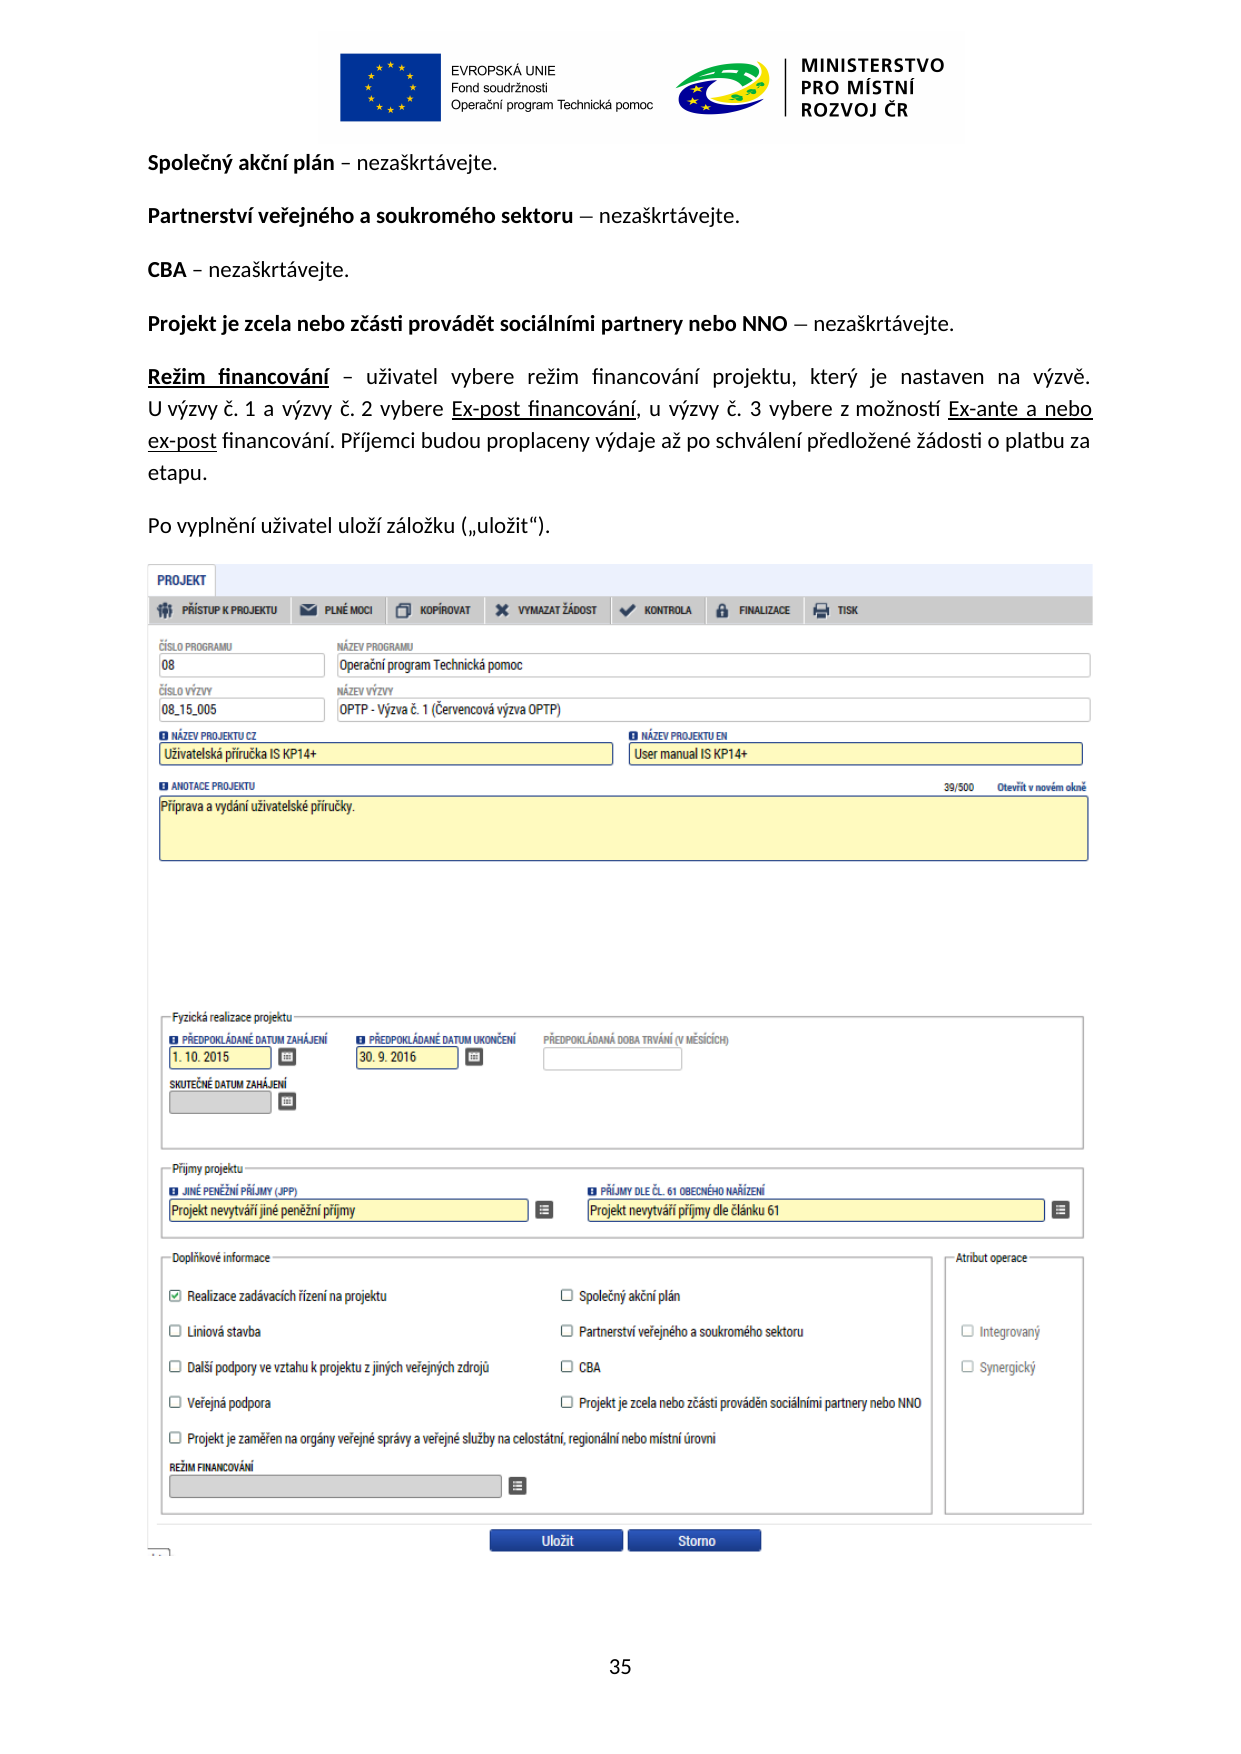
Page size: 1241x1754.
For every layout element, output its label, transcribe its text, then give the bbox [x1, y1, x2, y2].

picture [318, 31, 965, 144]
text Společný akční plán – nezaškrtávejte. [148, 148, 1093, 176]
text Režim financování – uživatel vybere režim financování projektu, který je nastaven na výzvě. U výzvy č. 1 a výzvy č. 2 vybere Ex-post financování, u výzvy č. 3 vybere z možností Ex-ante a nebo ex-post financování. Příjemci budou proplaceny výdaje až po schválení předložené žádosti o platbu za etapu. [148, 362, 1093, 487]
picture [147, 564, 1093, 1556]
text Partnerství veřejného a soukromého sektoru – nezaškrtávejte. [148, 201, 1093, 230]
text Projekt je zcela nebo zčásti provádět sociálními partnery nebo NNO – nezaškrtávejte. [148, 308, 1093, 337]
text Po vyplnění uživatel uloží záložku („uložit“). [148, 512, 1093, 539]
text CBA – nezaškrtávejte. [148, 255, 1093, 283]
